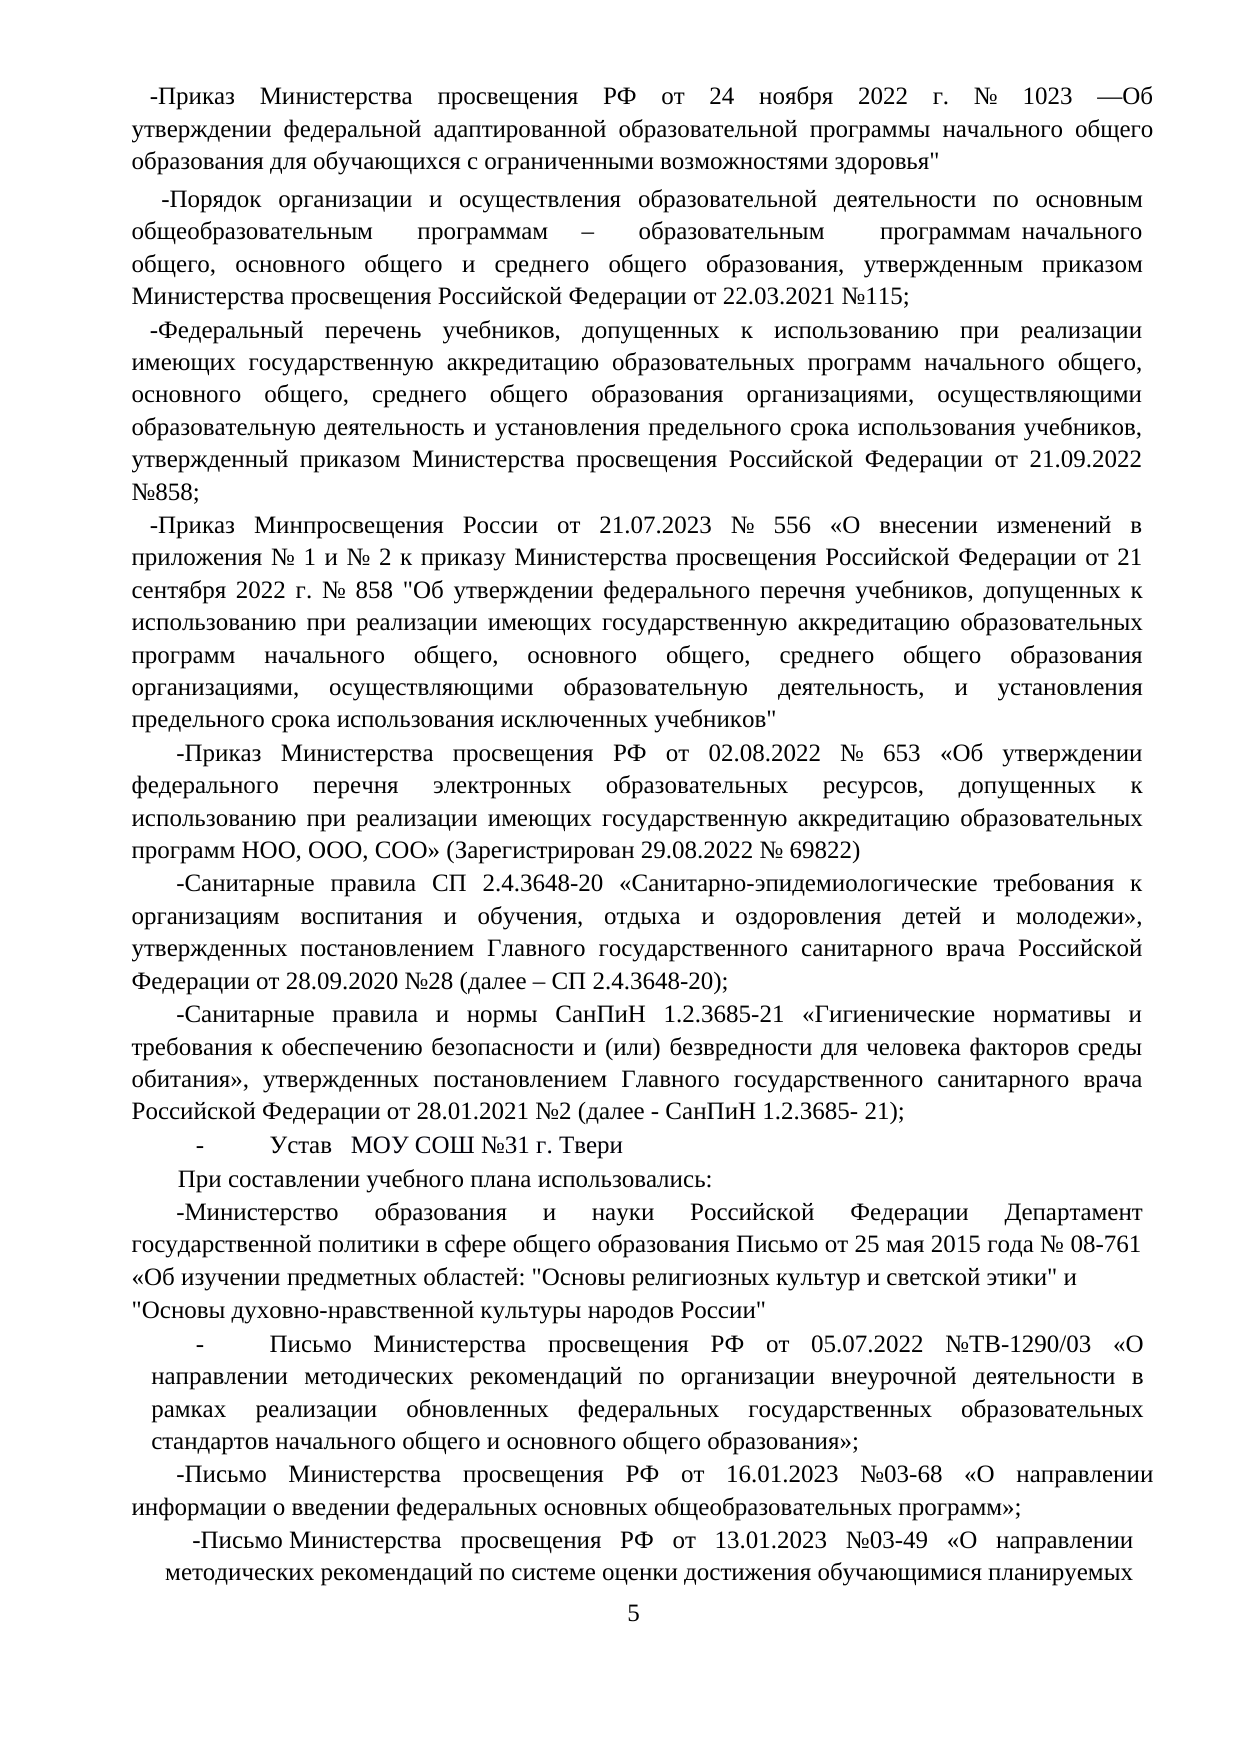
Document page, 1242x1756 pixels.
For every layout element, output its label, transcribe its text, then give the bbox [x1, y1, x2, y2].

text -Санитарные правила СП 2.4.3648-20 «Санитарно-эпидемиологические требования к организациям воспитания и обучения, отдыха и оздоровления детей и молодежи», утвержденных постановлением Главного государственного санитарного врача Российской Федерации от 28.09.2020 №28 (далее – СП 2.4.3648-20); [131, 868, 1143, 994]
list Письмо Министерства просвещения РФ от 05.07.2022 №ТВ-1290/03 «О направлении методических рекомендаций по организации внеурочной деятельности в рамках реализации обновленных федеральных государственных образовательных стандартов начального общего и основного общего образования»; [151, 1329, 1144, 1455]
text -Письмо Министерства просвещения РФ от 16.01.2023 №03-68 «О направлении информации о введении федеральных основных общеобразовательных программ»; [131, 1459, 1154, 1521]
text -Федеральный перечень учебников, допущенных к использованию при реализации имеющих государственную аккредитацию образовательных программ начального общего, основного общего, среднего общего образования организациями, осуществляющими образовательную деятельность и установления предельного срока использования учебников, утвержденный приказом Министерства просвещения Российской Федерации от 21.09.2022 №858; [131, 315, 1143, 505]
text "Основы духовно-нравственной культуры народов России" [131, 1295, 1154, 1324]
text -Санитарные правила и нормы СанПиН 1.2.3685-21 «Гигиенические нормативы и требования к обеспечению безопасности и (или) безвредности для человека факторов среды обитания», утвержденных постановлением Главного государственного санитарного врача Российской Федерации от 28.01.2021 №2 (далее - СанПиН 1.2.3685- 21); [131, 999, 1143, 1125]
text -Министерство образования и науки Российской Федерации Департамент государственной политики в сфере общего образования Письмо от 25 мая 2015 года № 08-761 «Об изучении предметных областей: "Основы религиозных культур и светской этики" и [131, 1197, 1143, 1291]
text -Приказ Министерства просвещения РФ от 02.08.2022 № 653 «Об утверждении федерального перечня электронных образовательных ресурсов, допущенных к использованию при реализации имеющих государственную аккредитацию образовательных программ НОО, ООО, СОО» (Зарегистрирован 29.08.2022 № 69822) [131, 738, 1143, 864]
list Устав МОУ СОШ №31 г. Твери [151, 1130, 1144, 1158]
text -Приказ Минпросвещения России от 21.07.2023 № 556 «О внесении изменений в приложения № 1 и № 2 к приказу Министерства просвещения Российской Федерации от 21 сентября 2022 г. № 858 "Об утверждении федерального перечня учебников, допущенных к использованию при реализации имеющих государственную аккредитацию образовательных программ начального общего, основного общего, среднего общего образования организациями, осуществляющими образовательную деятельность, и установления предельного срока использования исключенных учебников" [131, 510, 1144, 733]
text -Порядок организации и осуществления образовательной деятельности по основным общеобразовательным программам – образовательным программам начального общего, основного общего и среднего общего образования, утвержденным приказом Министерства просвещения Российской Федерации от 22.03.2021 №115; [131, 184, 1143, 310]
text -Приказ Министерства просвещения РФ от 24 ноября 2022 г. № 1023 ―Об утверждении федеральной адаптированной образовательной программы начального общего образования для обучающихся с ограниченными возможностями здоровья" [131, 81, 1154, 175]
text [48, 1525, 1133, 1586]
text При составлении учебного плана использовались: [178, 1164, 1154, 1192]
